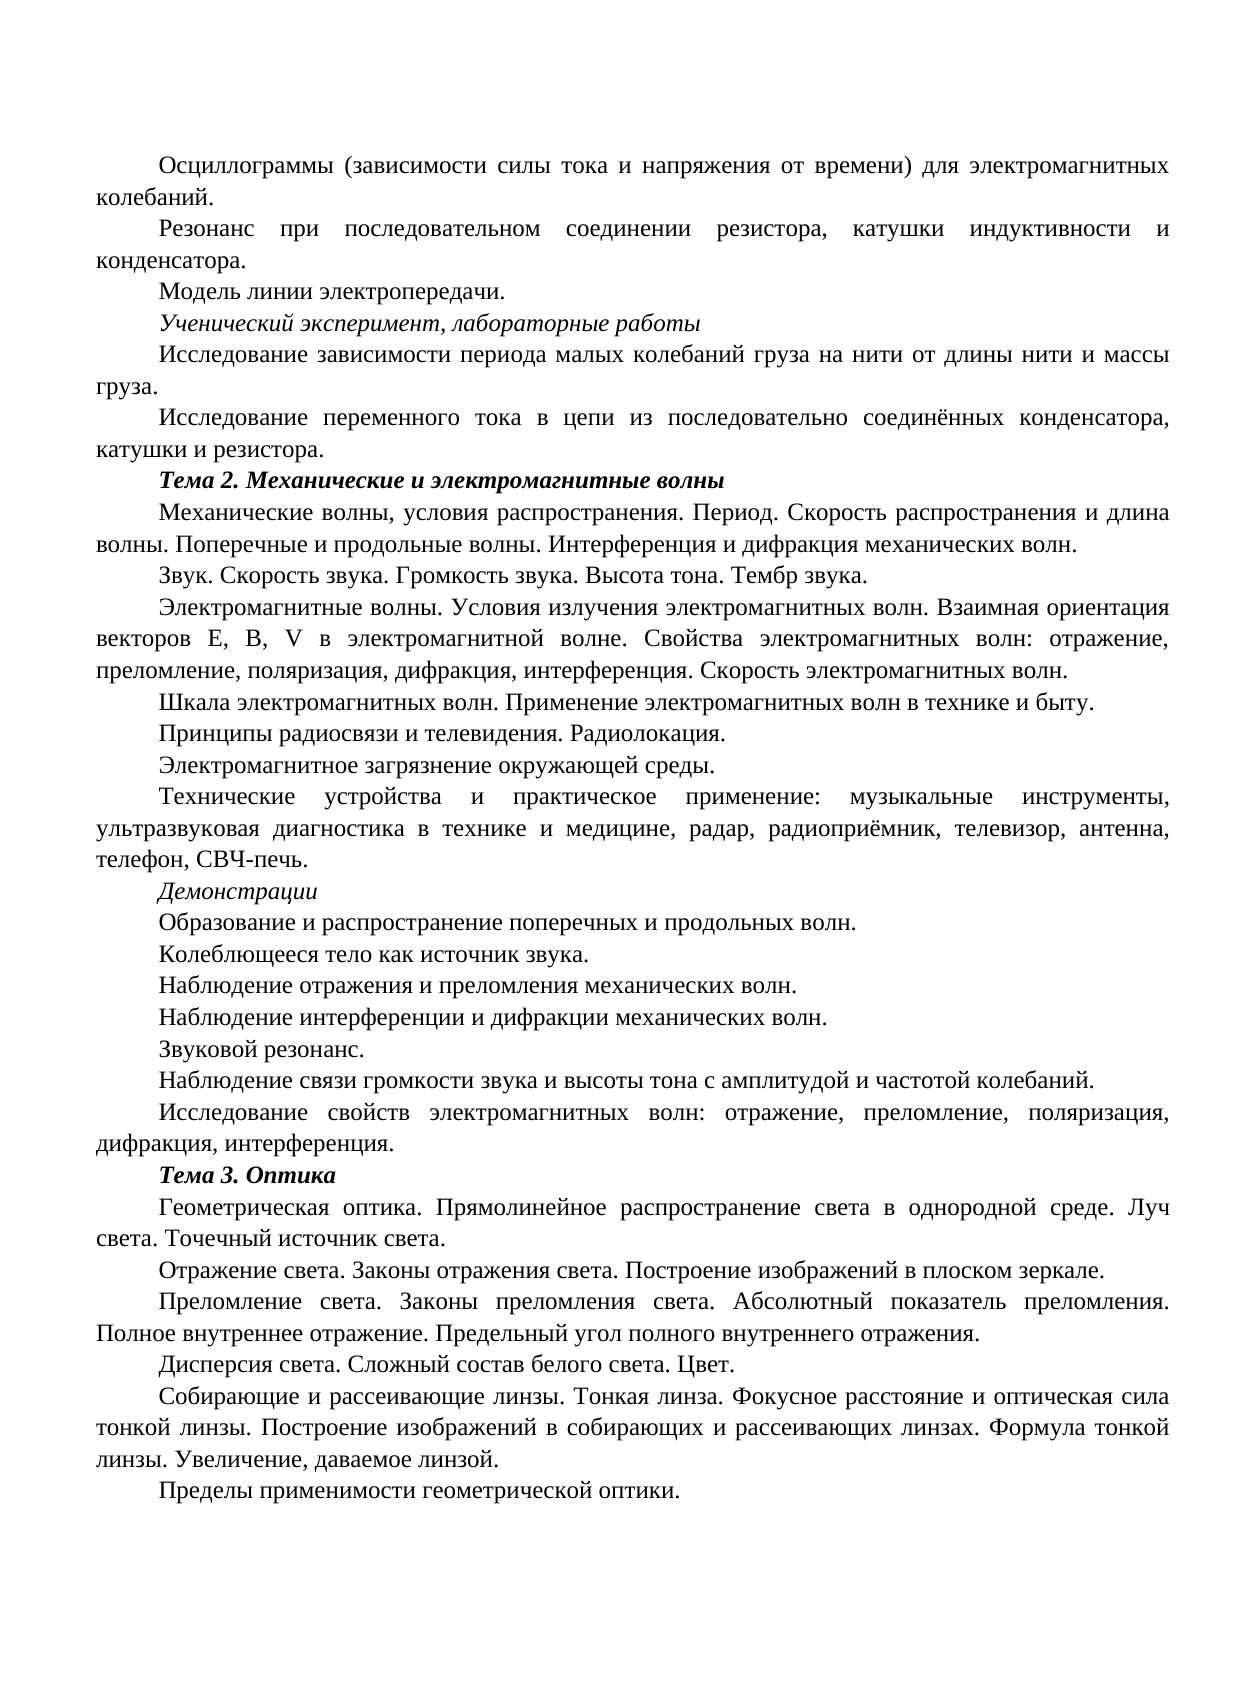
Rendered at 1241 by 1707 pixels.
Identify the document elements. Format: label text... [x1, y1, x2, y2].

text Наблюдение связи громкости звука и высоты тона с амплитудой и частотой колебаний. [96, 1065, 1171, 1094]
text Преломление света. Законы преломления света. Абсолютный показатель преломления. Полное внутреннее отражение. Предельный угол полного внутреннего отражения. [96, 1286, 1171, 1347]
text Шкала электромагнитных волн. Применение электромагнитных волн в технике и быту. [96, 687, 1171, 715]
text Осциллограммы (зависимости силы тока и напряжения от времени) для электромагнитных колебаний. [96, 150, 1171, 210]
text Электромагнитное загрязнение окружающей среды. [96, 750, 1171, 778]
text Модель линии электропередачи. [96, 276, 1171, 305]
text Технические устройства и практическое применение: музыкальные инструменты, ультразвуковая диагностика в технике и медицине, радар, радиоприёмник, телевизор, антенна, телефон, СВЧ-печь. [96, 781, 1171, 873]
text Электромагнитные волны. Условия излучения электромагнитных волн. Взаимная ориентация векторов E, B, V в электромагнитной волне. Свойства электромагнитных волн: отражение, преломление, поляризация, дифракция, интерференция. Скорость электромагнитных волн. [96, 592, 1171, 684]
text Наблюдение интерференции и дифракции механических волн. [96, 1002, 1171, 1031]
text Отражение света. Законы отражения света. Построение изображений в плоском зеркале. [96, 1255, 1171, 1283]
text Резонанс при последовательном соединении резистора, катушки индуктивности и конденсатора. [96, 213, 1171, 273]
text Исследование свойств электромагнитных волн: отражение, преломление, поляризация, дифракция, интерференция. [96, 1097, 1171, 1157]
text Звук. Скорость звука. Громкость звука. Высота тона. Тембр звука. [96, 560, 1171, 589]
text Наблюдение отражения и преломления механических волн. [96, 971, 1171, 999]
text Исследование зависимости периода малых колебаний груза на нити от длины нити и массы груза. [96, 339, 1171, 400]
text Принципы радиосвязи и телевидения. Радиолокация. [96, 718, 1171, 747]
text Тема 3. Оптика [96, 1160, 1171, 1189]
text Звуковой резонанс. [96, 1034, 1171, 1062]
text Геометрическая оптика. Прямолинейное распространение света в однородной среде. Луч света. Точечный источник света. [96, 1192, 1171, 1252]
text Ученический эксперимент, лабораторные работы [96, 308, 1171, 337]
text Демонстрации [96, 876, 1171, 905]
text Собирающие и рассеивающие линзы. Тонкая линза. Фокусное расстояние и оптическая сила тонкой линзы. Построение изображений в собирающих и рассеивающих линзах. Формула тонкой линзы. Увеличение, даваемое линзой. [96, 1381, 1171, 1473]
text Исследование переменного тока в цепи из последовательно соединённых конденсатора, катушки и резистора. [96, 402, 1171, 463]
text Механические волны, условия распространения. Период. Скорость распространения и длина волны. Поперечные и продольные волны. Интерференция и дифракция механических волн. [96, 497, 1171, 557]
text Дисперсия света. Сложный состав белого света. Цвет. [96, 1349, 1171, 1378]
text Колеблющееся тело как источник звука. [96, 939, 1171, 968]
text Образование и распространение поперечных и продольных волн. [96, 907, 1171, 936]
text Пределы применимости геометрической оптики. [96, 1476, 1171, 1504]
text Тема 2. Механические и электромагнитные волны [96, 466, 1171, 494]
